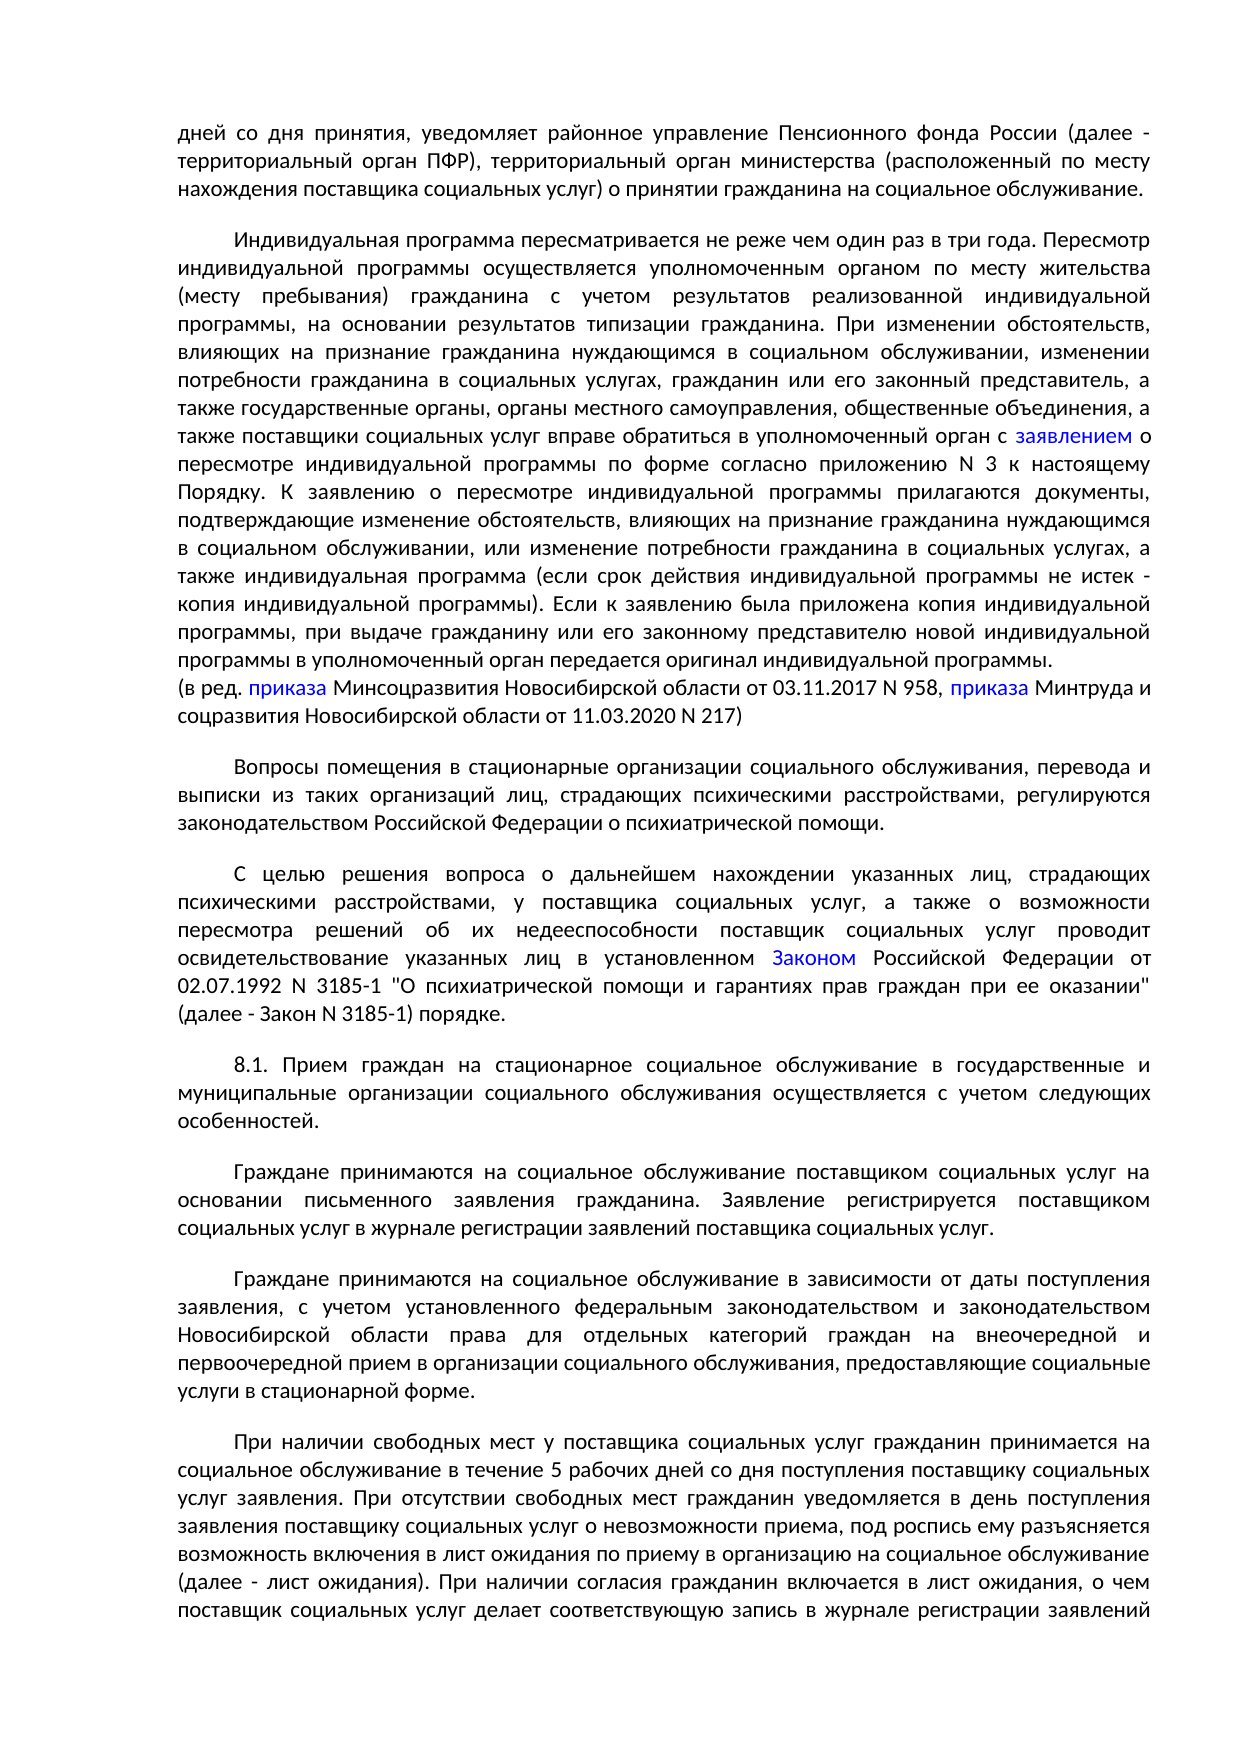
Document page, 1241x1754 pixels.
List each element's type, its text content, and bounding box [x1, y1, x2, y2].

text (в ред. приказа Минсоцразвития Новосибирской области от 03.11.2017 N 958, приказа Минтруда и соцразвития Новосибирской области от 11.03.2020 N 217) [177, 673, 1152, 729]
text Граждане принимаются на социальное обслуживание поставщиком социальных услуг на основании письменного заявления гражданина. Заявление регистрируется поставщиком социальных услуг в журнале регистрации заявлений поставщика социальных услуг. [177, 1157, 1152, 1241]
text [177, 118, 1152, 202]
text Индивидуальная программа пересматривается не реже чем один раз в три года. Пересмотр индивидуальной программы осуществляется уполномоченным органом по месту жительства (месту пребывания) гражданина с учетом результатов реализованной индивидуальной программы, на основании результатов типизации гражданина. При изменении обстоятельств, влияющих на признание гражданина нуждающимся в социальном обслуживании, изменении потребности гражданина в социальных услугах, гражданин или его законный представитель, а также государственные органы, органы местного самоуправления, общественные объединения, а также поставщики социальных услуг вправе обратиться в уполномоченный орган с заявлением о пересмотре индивидуальной программы по форме согласно приложению N 3 к настоящему Порядку. К заявлению о пересмотре индивидуальной программы прилагаются документы, подтверждающие изменение обстоятельств, влияющих на признание гражданина нуждающимся в социальном обслуживании, или изменение потребности гражданина в социальных услугах, а также индивидуальная программа (если срок действия индивидуальной программы не истек - копия индивидуальной программы). Если к заявлению была приложена копия индивидуальной программы, при выдаче гражданину или его законному представителю новой индивидуальной программы в уполномоченный орган передается оригинал индивидуальной программы. [177, 225, 1152, 673]
text С целью решения вопроса о дальнейшем нахождении указанных лиц, страдающих психическими расстройствами, у поставщика социальных услуг, а также о возможности пересмотра решений об их недееспособности поставщик социальных услуг проводит освидетельствование указанных лиц в установленном Законом Российской Федерации от 02.07.1992 N 3185-1 "О психиатрической помощи и гарантиях прав граждан при ее оказании" (далее - Закон N 3185-1) порядке. [177, 859, 1152, 1027]
text Граждане принимаются на социальное обслуживание в зависимости от даты поступления заявления, с учетом установленного федеральным законодательством и законодательством Новосибирской области права для отдельных категорий граждан на внеочередной и первоочередной прием в организации социального обслуживания, предоставляющие социальные услуги в стационарной форме. [177, 1264, 1152, 1404]
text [177, 1427, 1152, 1623]
text 8.1. Прием граждан на стационарное социальное обслуживание в государственные и муниципальные организации социального обслуживания осуществляется с учетом следующих особенностей. [177, 1050, 1152, 1134]
text Вопросы помещения в стационарные организации социального обслуживания, перевода и выписки из таких организаций лиц, страдающих психическими расстройствами, регулируются законодательством Российской Федерации о психиатрической помощи. [177, 752, 1152, 836]
